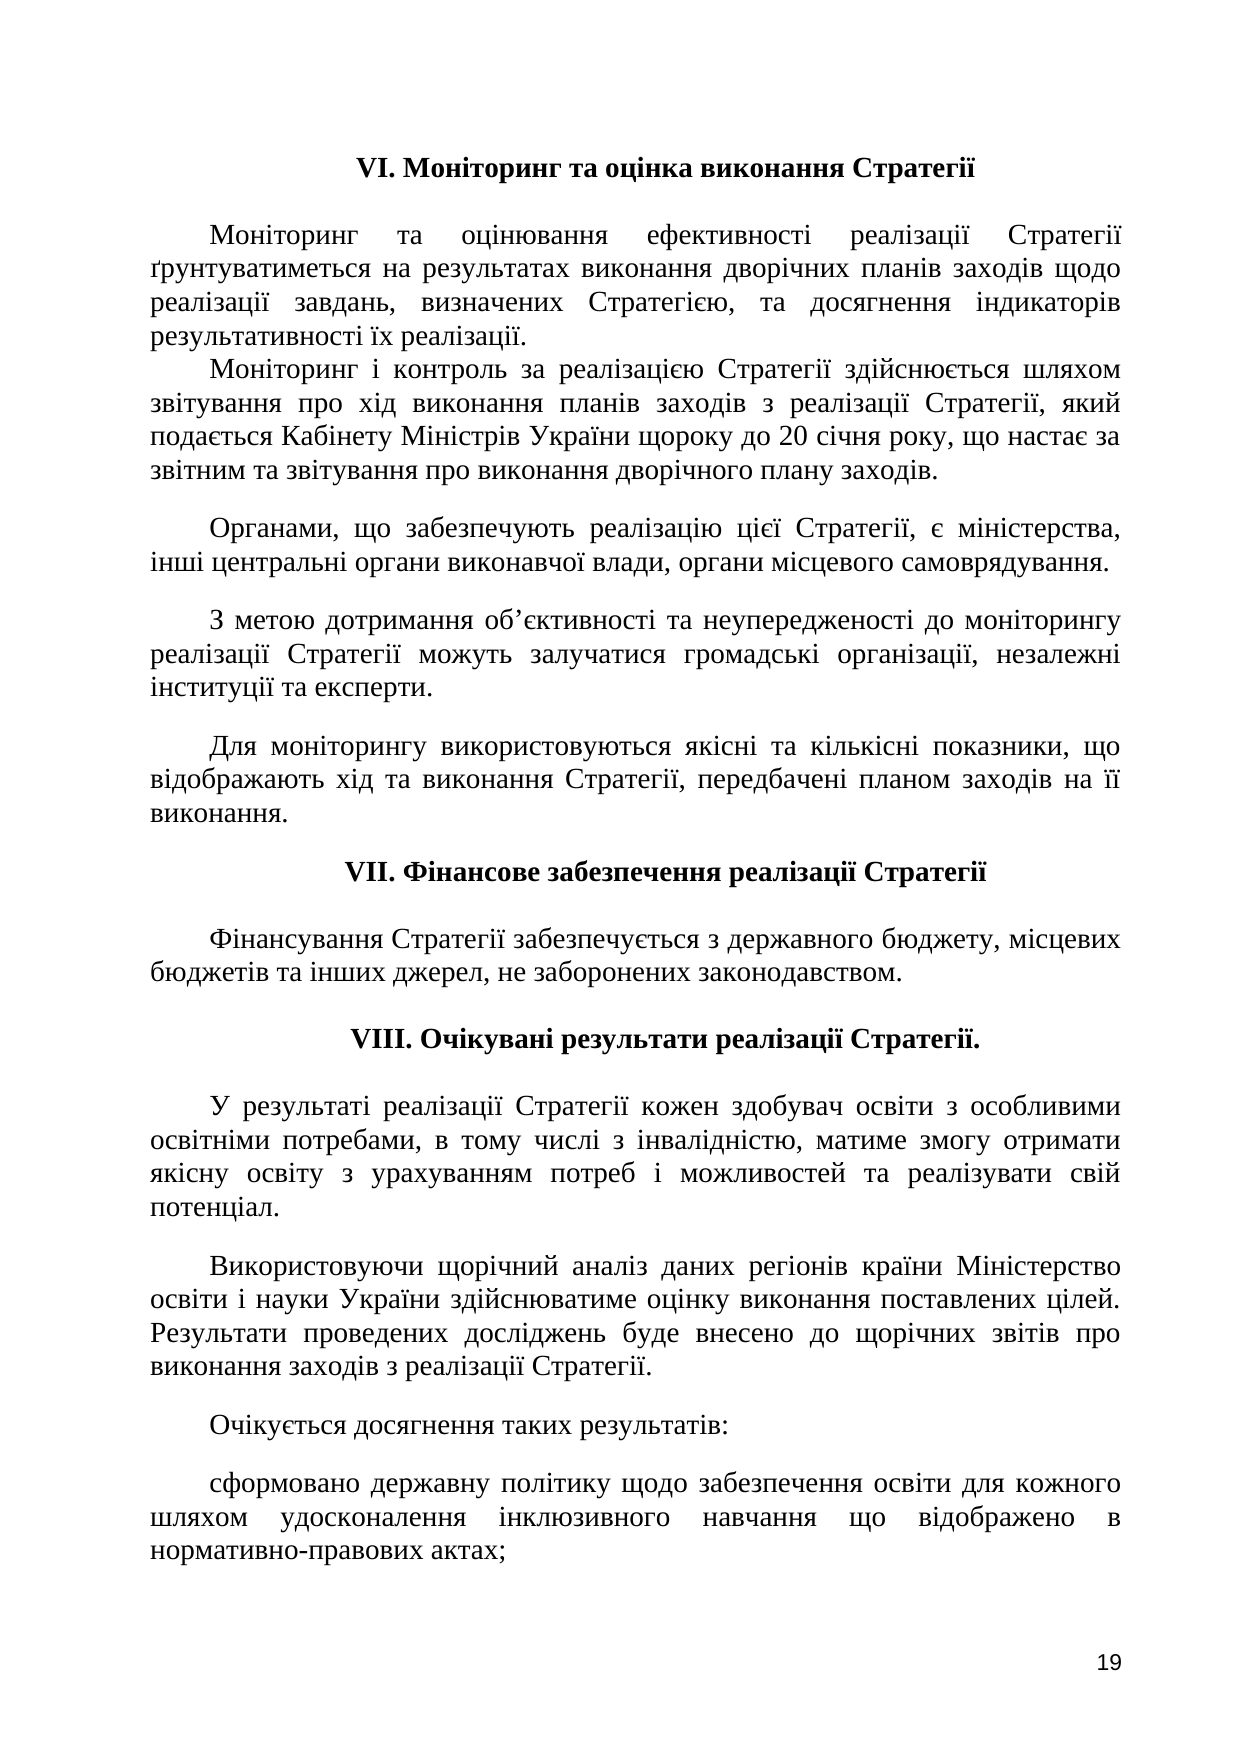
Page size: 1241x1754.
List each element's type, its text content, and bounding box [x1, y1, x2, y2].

text Моніторинг та оцінювання ефективності реалізації Стратегії ґрунтуватиметься на результатах виконання дворічних планів заходів щодо реалізації завдань, визначених Стратегією, та досягнення індикаторів результативності їх реалізації. [150, 217, 1122, 351]
text VI. Моніторинг та оцінка виконання Стратегії [150, 150, 1122, 183]
text Для моніторингу використовуються якісні та кількісні показники, що відображають хід та виконання Стратегії, передбачені планом заходів на її виконання. [150, 728, 1122, 829]
text Очікується досягнення таких результатів: [150, 1407, 1122, 1440]
text Моніторинг і контроль за реалізацією Стратегії здійснюється шляхом звітування про хід виконання планів заходів з реалізації Стратегії, який подається Кабінету Міністрів України щороку до 20 січня року, що настає за звітним та звітування про виконання дворічного плану заходів. [150, 351, 1122, 485]
text Використовуючи щорічний аналіз даних регіонів країни Міністерство освіти і науки України здійснюватиме оцінку виконання поставлених цілей. Результати проведених досліджень буде внесено до щорічних звітів про виконання заходів з реалізації Стратегії. [150, 1248, 1122, 1382]
text VIIІ. Очікувані результати реалізації Стратегії. [150, 1021, 1122, 1055]
text У результаті реалізації Стратегії кожен здобувач освіти з особливими освітніми потребами, в тому числі з інвалідністю, матиме змогу отримати якісну освіту з урахуванням потреб і можливостей та реалізувати свій потенціал. [150, 1088, 1122, 1223]
text Фінансування Стратегії забезпечується з державного бюджету, місцевих бюджетів та інших джерел, не заборонених законодавством. [150, 921, 1122, 988]
text Органами, що забезпечують реалізацію цієї Стратегії, є міністерства, інші центральні органи виконавчої влади, органи місцевого самоврядування. [150, 510, 1122, 577]
text VII. Фінансове забезпечення реалізації Стратегії [150, 854, 1122, 887]
text З метою дотримання об’єктивності та неупередженості до моніторингу реалізації Стратегії можуть залучатися громадські організації, незалежні інституції та експерти. [150, 602, 1122, 703]
text сформовано державну політику щодо забезпечення освіти для кожного шляхом удосконалення інклюзивного навчання що відображено в нормативно-правових актах; [150, 1465, 1122, 1566]
